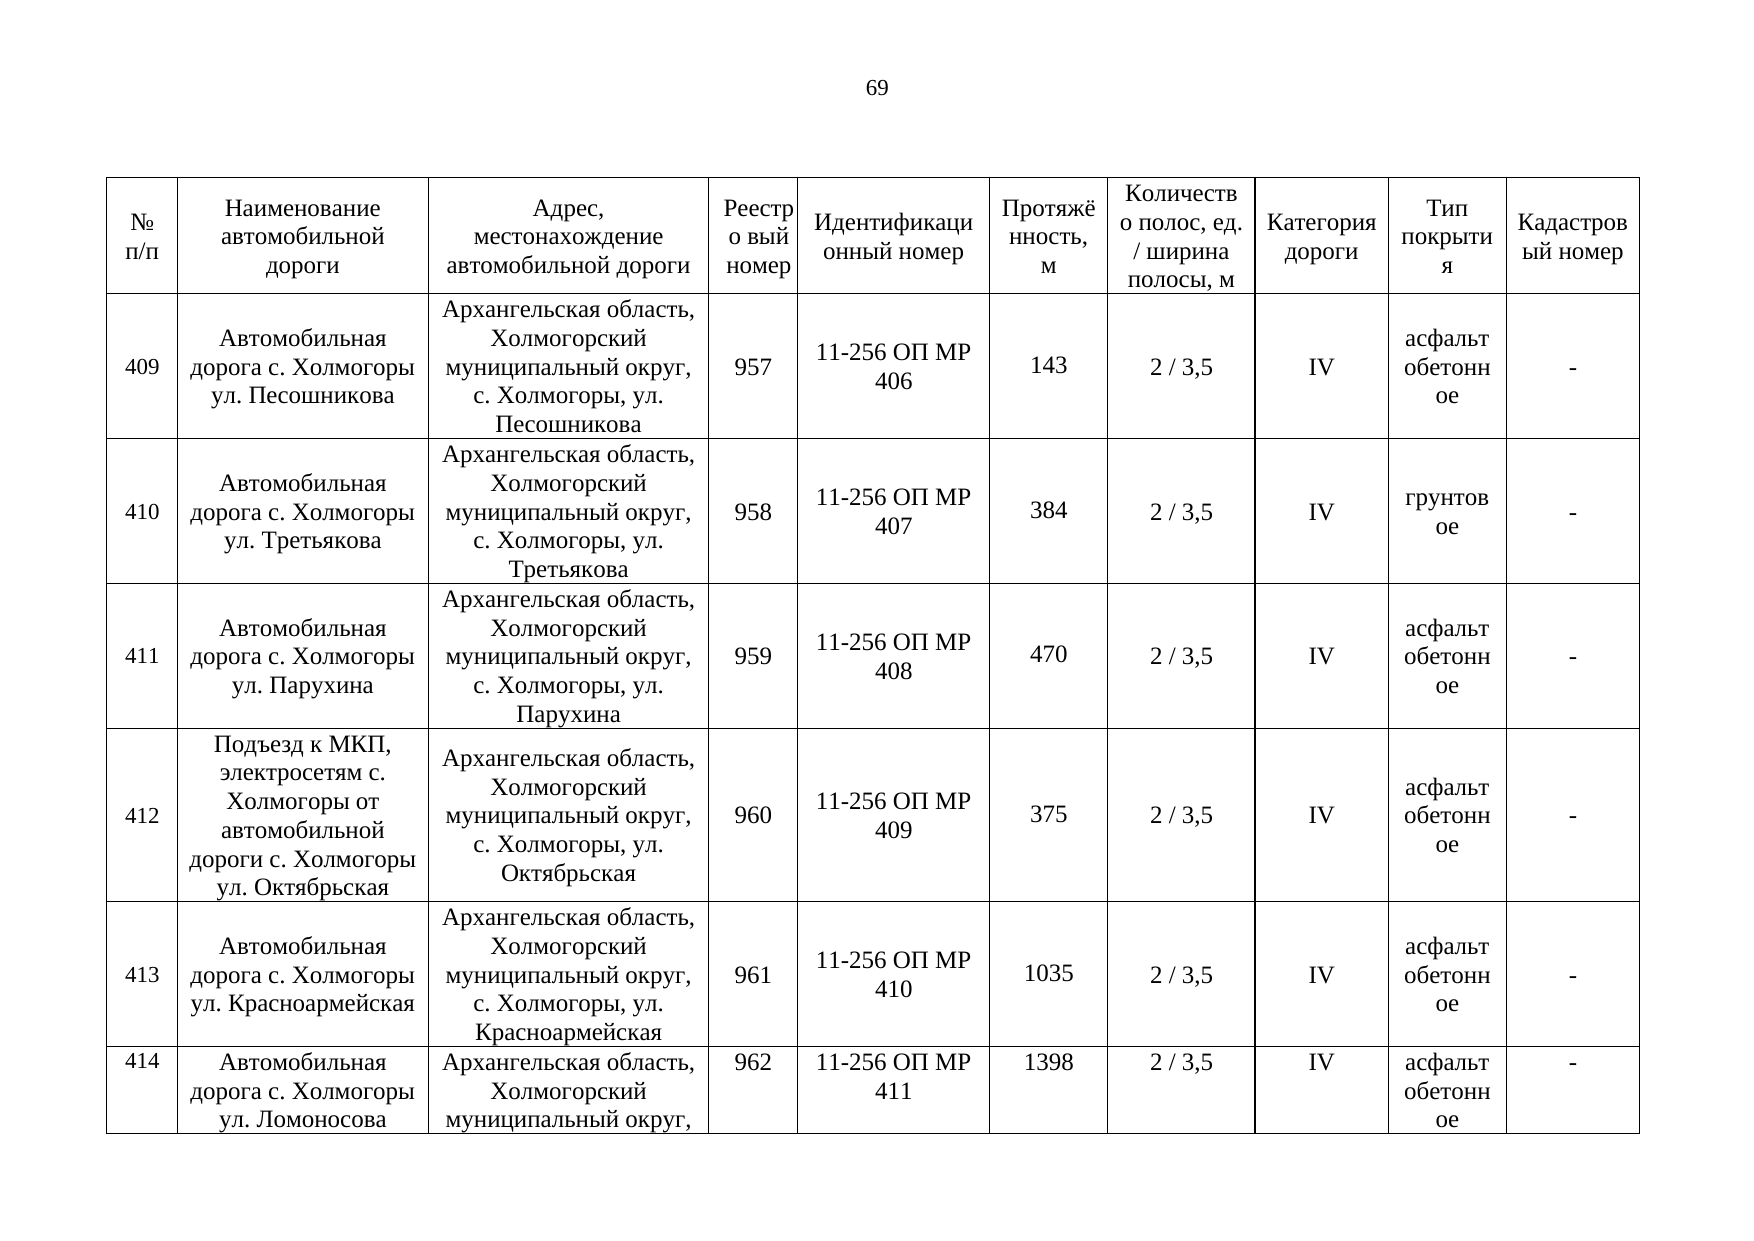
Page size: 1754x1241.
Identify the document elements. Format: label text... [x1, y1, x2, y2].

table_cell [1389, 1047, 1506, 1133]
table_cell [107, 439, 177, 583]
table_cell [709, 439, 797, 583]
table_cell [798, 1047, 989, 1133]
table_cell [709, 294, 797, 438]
table_header Реестро вый номер [709, 178, 797, 293]
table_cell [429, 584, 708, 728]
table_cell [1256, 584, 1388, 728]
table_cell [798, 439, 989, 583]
table_header Идентификационный номер [798, 178, 989, 293]
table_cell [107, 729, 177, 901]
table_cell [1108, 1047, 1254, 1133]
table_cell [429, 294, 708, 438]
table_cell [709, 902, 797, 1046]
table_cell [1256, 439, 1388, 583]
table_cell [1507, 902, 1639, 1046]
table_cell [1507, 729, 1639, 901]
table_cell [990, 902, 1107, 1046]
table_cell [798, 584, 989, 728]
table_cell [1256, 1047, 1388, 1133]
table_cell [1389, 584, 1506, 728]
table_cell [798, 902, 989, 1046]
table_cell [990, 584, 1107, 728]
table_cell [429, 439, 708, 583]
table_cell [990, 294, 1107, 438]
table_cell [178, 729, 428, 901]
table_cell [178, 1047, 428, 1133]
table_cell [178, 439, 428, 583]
table_header Категория дороги [1256, 178, 1388, 293]
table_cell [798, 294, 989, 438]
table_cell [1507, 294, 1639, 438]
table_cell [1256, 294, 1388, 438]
table_header Количество полос, ед. / ширина полосы, м [1108, 178, 1254, 293]
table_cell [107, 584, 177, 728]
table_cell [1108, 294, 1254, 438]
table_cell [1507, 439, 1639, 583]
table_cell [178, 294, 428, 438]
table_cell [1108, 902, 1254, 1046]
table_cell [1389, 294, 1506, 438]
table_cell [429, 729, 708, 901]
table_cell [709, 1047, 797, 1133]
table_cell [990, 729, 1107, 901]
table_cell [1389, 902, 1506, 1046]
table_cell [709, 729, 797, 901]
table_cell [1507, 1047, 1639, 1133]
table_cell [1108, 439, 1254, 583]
table_header № п/п [107, 178, 177, 293]
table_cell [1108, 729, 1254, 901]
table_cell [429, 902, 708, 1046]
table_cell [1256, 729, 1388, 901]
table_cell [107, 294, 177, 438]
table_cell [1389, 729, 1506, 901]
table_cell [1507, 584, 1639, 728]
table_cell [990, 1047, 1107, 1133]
table_header Адрес, местонахождение автомобильной дороги [429, 178, 708, 293]
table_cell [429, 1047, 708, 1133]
table_header Тип покрытия [1389, 178, 1506, 293]
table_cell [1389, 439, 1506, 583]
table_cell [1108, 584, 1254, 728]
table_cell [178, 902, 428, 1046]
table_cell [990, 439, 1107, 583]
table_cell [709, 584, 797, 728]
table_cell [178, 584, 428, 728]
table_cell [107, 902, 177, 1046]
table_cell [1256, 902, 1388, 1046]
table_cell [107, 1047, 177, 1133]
table_header Кадастровый номер [1507, 178, 1639, 293]
table_header Протяжённость, м [990, 178, 1107, 293]
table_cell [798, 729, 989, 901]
table_header Наименование автомобильной дороги [178, 178, 428, 293]
